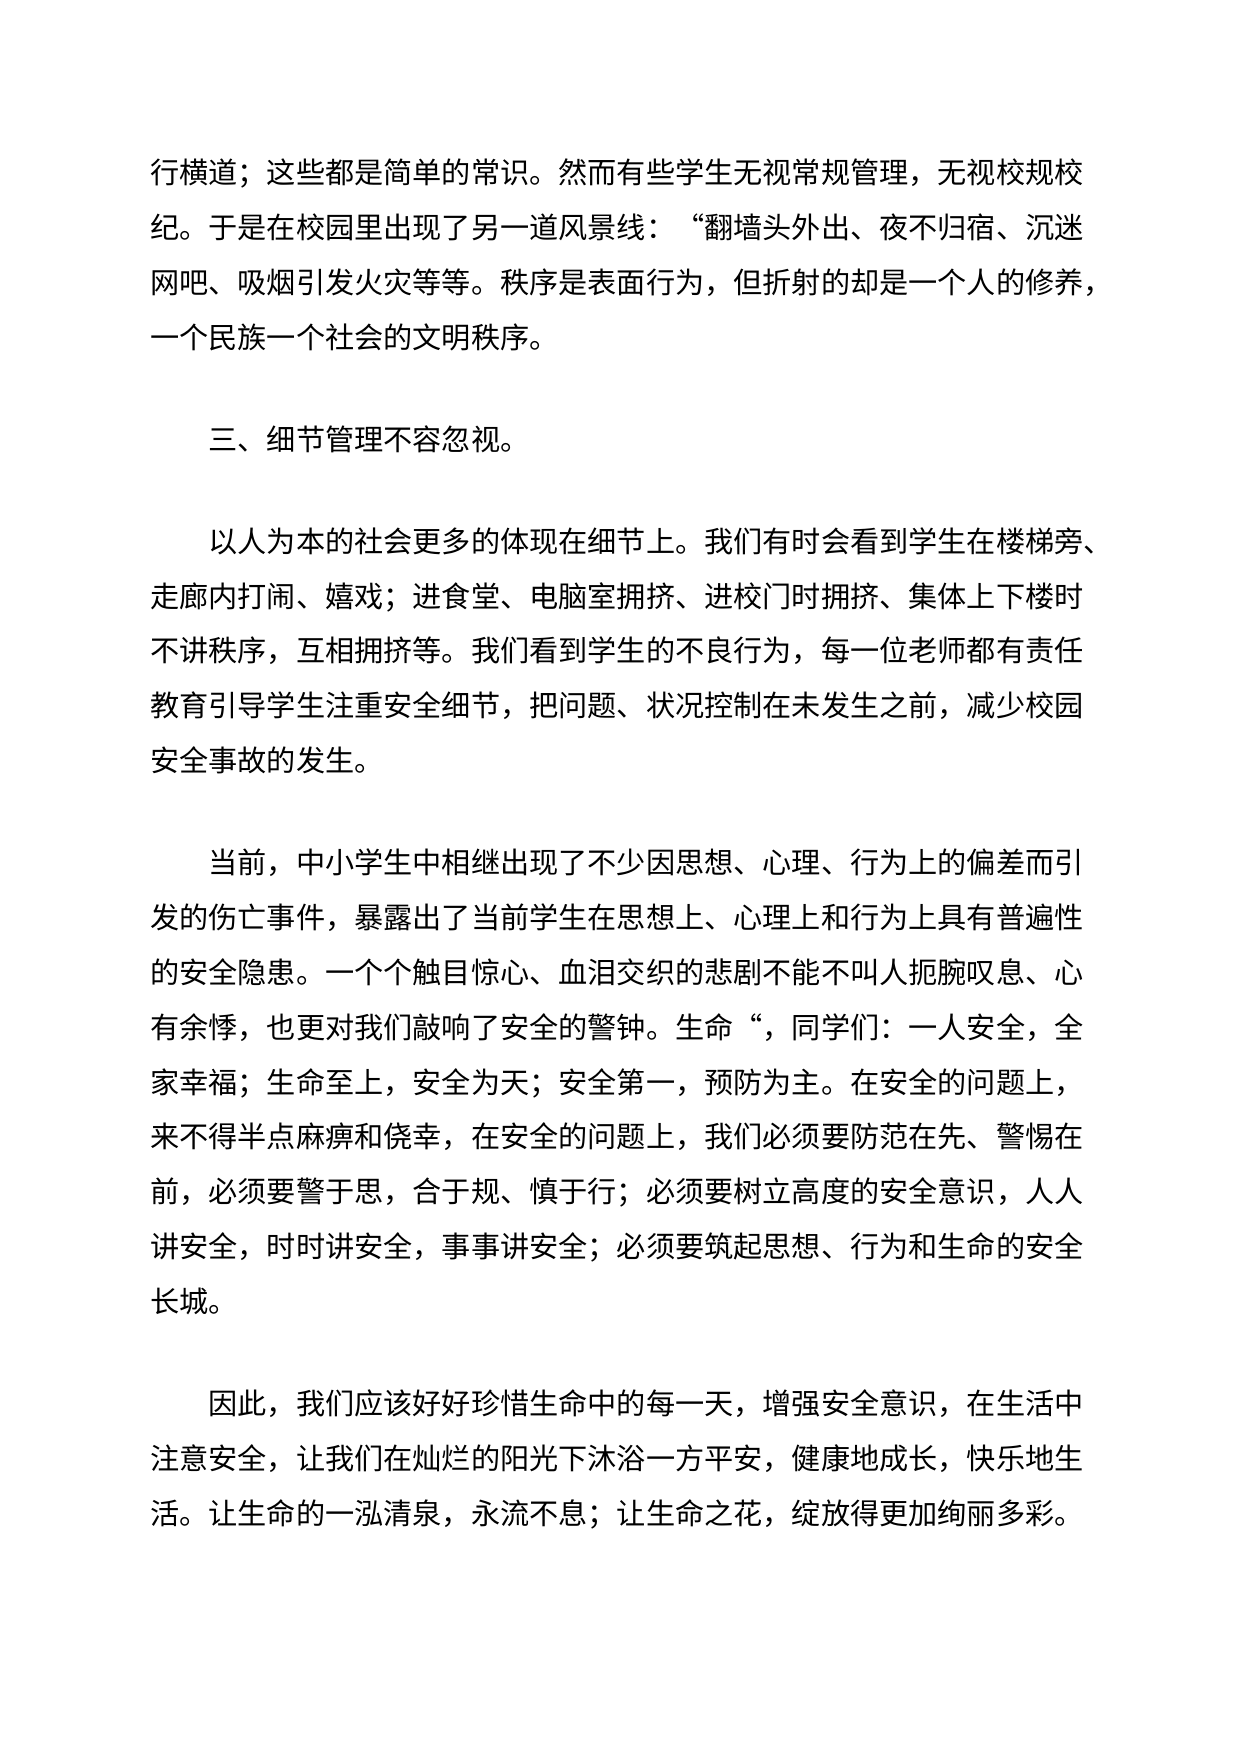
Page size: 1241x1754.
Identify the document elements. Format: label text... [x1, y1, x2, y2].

text 三、细节管理不容忽视。 [150, 416, 1090, 459]
text 以人为本的社会更多的体现在细节上。我们有时会看到学生在楼梯旁、走廊内打闹、嬉戏；进食堂、电脑室拥挤、进校门时拥挤、集体上下楼时不讲秩序，互相拥挤等。我们看到学生的不良行为，每一位老师都有责任教育引导学生注重安全细节，把问题、状况控制在未发生之前，减少校园安全事故的发生。 [150, 518, 1090, 780]
text 因此，我们应该好好珍惜生命中的每一天，增强安全意识，在生活中注意安全，让我们在灿烂的阳光下沐浴一方平安，健康地成长，快乐地生活。让生命的一泓清泉，永流不息；让生命之花，绽放得更加绚丽多彩。 [150, 1381, 1090, 1533]
text 当前，中小学生中相继出现了不少因思想、心理、行为上的偏差而引发的伤亡事件，暴露出了当前学生在思想上、心理上和行为上具有普遍性的安全隐患。一个个触目惊心、血泪交织的悲剧不能不叫人扼腕叹息、心有余悸，也更对我们敲响了安全的警钟。生命“，同学们：一人安全，全家幸福；生命至上，安全为天；安全第一，预防为主。在安全的问题上，来不得半点麻痹和侥幸，在安全的问题上，我们必须要防范在先、警惕在前，必须要警于思，合于规、慎于行；必须要树立高度的安全意识，人人讲安全，时时讲安全，事事讲安全；必须要筑起思想、行为和生命的安全长城。 [150, 839, 1090, 1321]
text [150, 150, 1090, 357]
